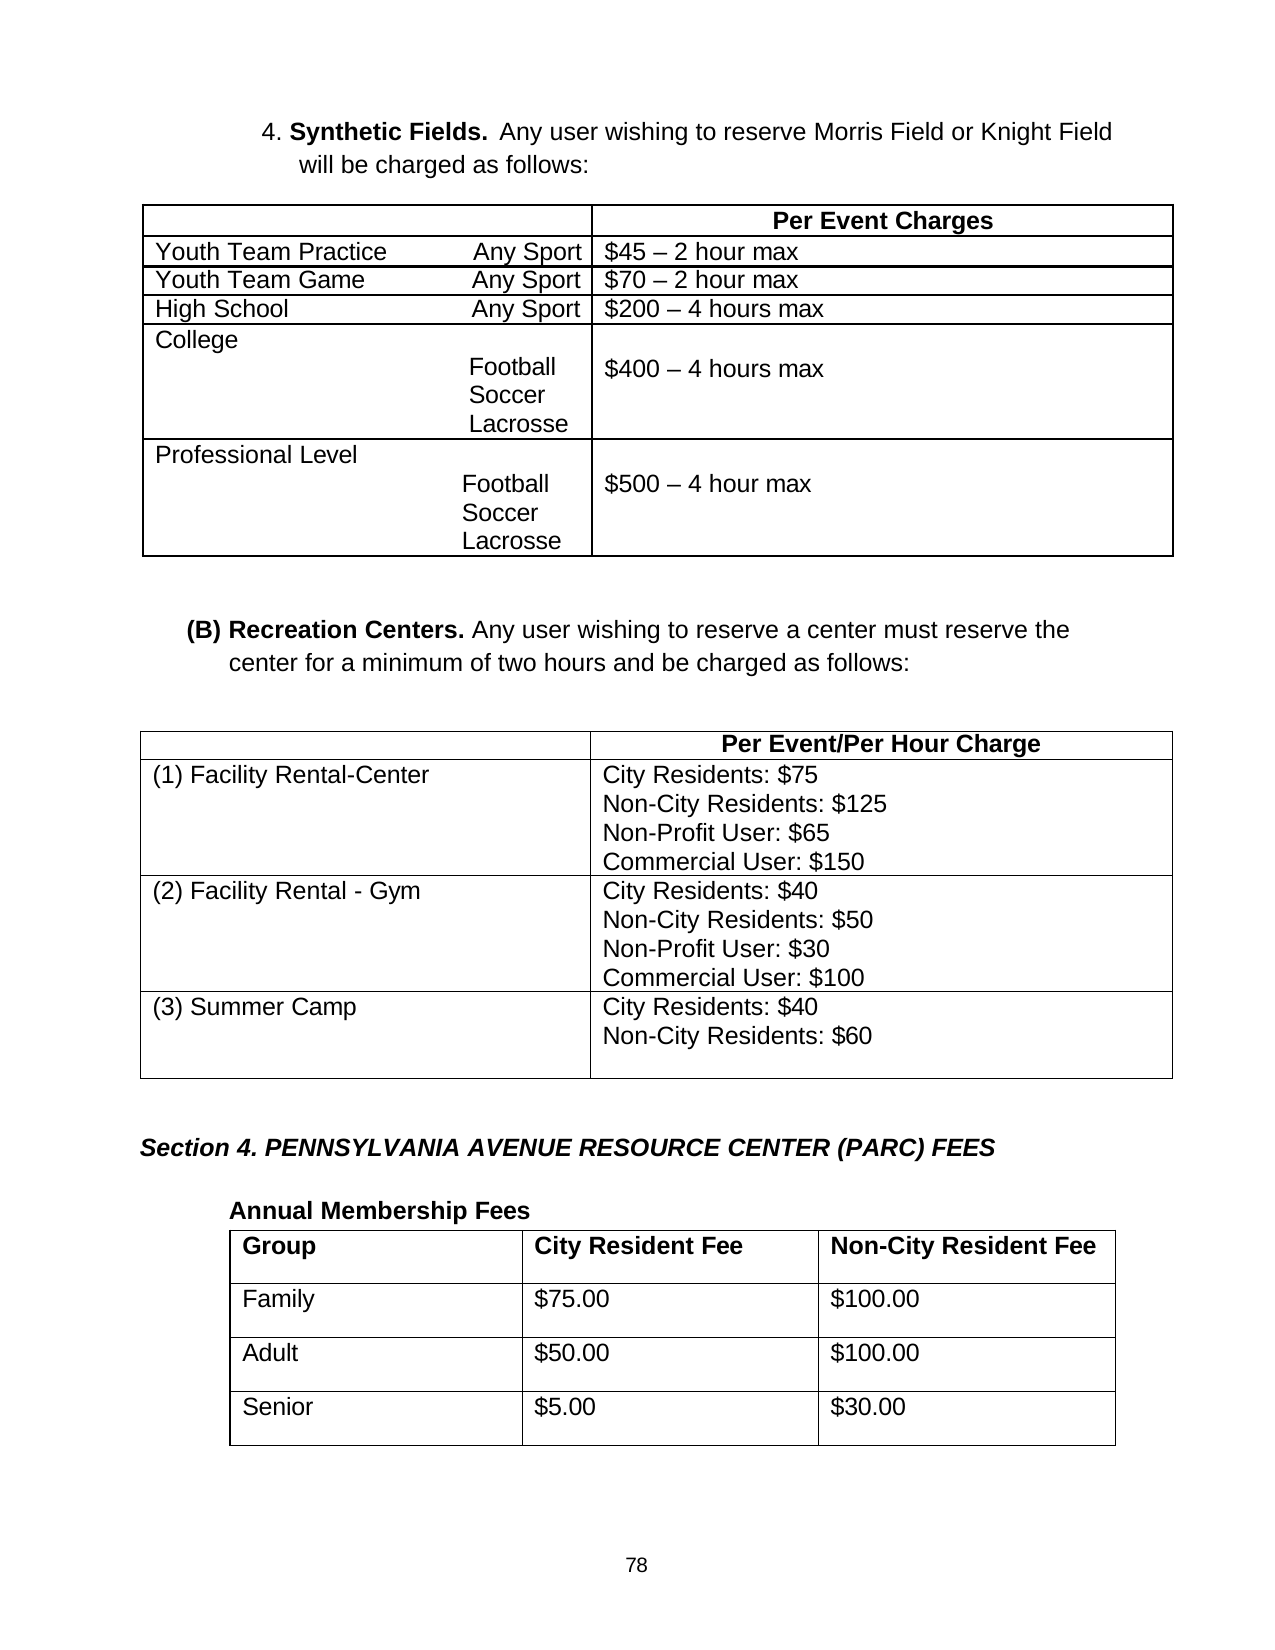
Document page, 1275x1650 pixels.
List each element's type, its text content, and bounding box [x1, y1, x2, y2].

table_cell Football Soccer Lacrosse [424, 440, 591, 555]
list Recreation Centers. Any user wishing to reserve a center must reserve the center for a minimum of two hours and be charged as follows: [186, 615, 1125, 677]
table_cell $50.00 [523, 1338, 818, 1391]
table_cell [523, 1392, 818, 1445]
subtitle Section 4. PENNSYLVANIA AVENUE RESOURCE CENTER (PARC) FEES [139, 1132, 1248, 1161]
table_cell $500 – 4 hour max [593, 440, 1172, 555]
table_cell $200 – 4 hours max [593, 296, 1172, 323]
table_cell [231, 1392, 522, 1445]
table_header Group [231, 1231, 522, 1283]
table_cell $400 – 4 hours max [593, 325, 1172, 438]
table_cell $45 – 2 hour max [593, 237, 1172, 265]
table_cell High School [144, 296, 423, 323]
table_cell City Residents: $40 Non-City Residents: $50 Non-Profit User: $30 Commercial User: $100 [591, 876, 1172, 991]
table_cell Professional Level [144, 440, 423, 555]
table_cell College [144, 325, 423, 438]
table_cell $75.00 [523, 1284, 818, 1337]
table_cell Family [231, 1284, 522, 1337]
table_header City Resident Fee [523, 1231, 818, 1283]
table_cell Youth Team Practice [144, 237, 423, 265]
table_header [141, 732, 590, 759]
table_cell $70 – 2 hour max [593, 268, 1172, 294]
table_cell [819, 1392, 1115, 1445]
table_cell (3) Summer Camp [141, 992, 590, 1077]
table_cell Adult [231, 1338, 522, 1391]
table_cell (2) Facility Rental - Gym [141, 876, 590, 991]
table_cell Any Sport [424, 237, 591, 265]
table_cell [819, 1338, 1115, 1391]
table_cell City Residents: $75 Non-City Residents: $125 Non-Profit User: $65 Commercial User: $150 [591, 760, 1172, 875]
table_header Per Event Charges [593, 206, 1172, 234]
table_header Non-City Resident Fee [819, 1231, 1115, 1283]
table_header [144, 206, 591, 234]
subtitle Annual Membership Fees [228, 1196, 1248, 1225]
table_cell Any Sport [424, 296, 591, 323]
table_cell Any Sport [424, 268, 591, 294]
table_cell City Residents: $40 Non-City Residents: $60 [591, 992, 1172, 1077]
table_header Per Event/Per Hour Charge [591, 732, 1172, 759]
table_cell Football Soccer Lacrosse [424, 325, 591, 438]
table_cell Youth Team Game [144, 268, 423, 294]
table_cell (1) Facility Rental-Center [141, 760, 590, 875]
list Synthetic Fields. Any user wishing to reserve Morris Field or Knight Field will be charged as follows: [261, 117, 1115, 178]
table_cell $100.00 [819, 1284, 1115, 1337]
